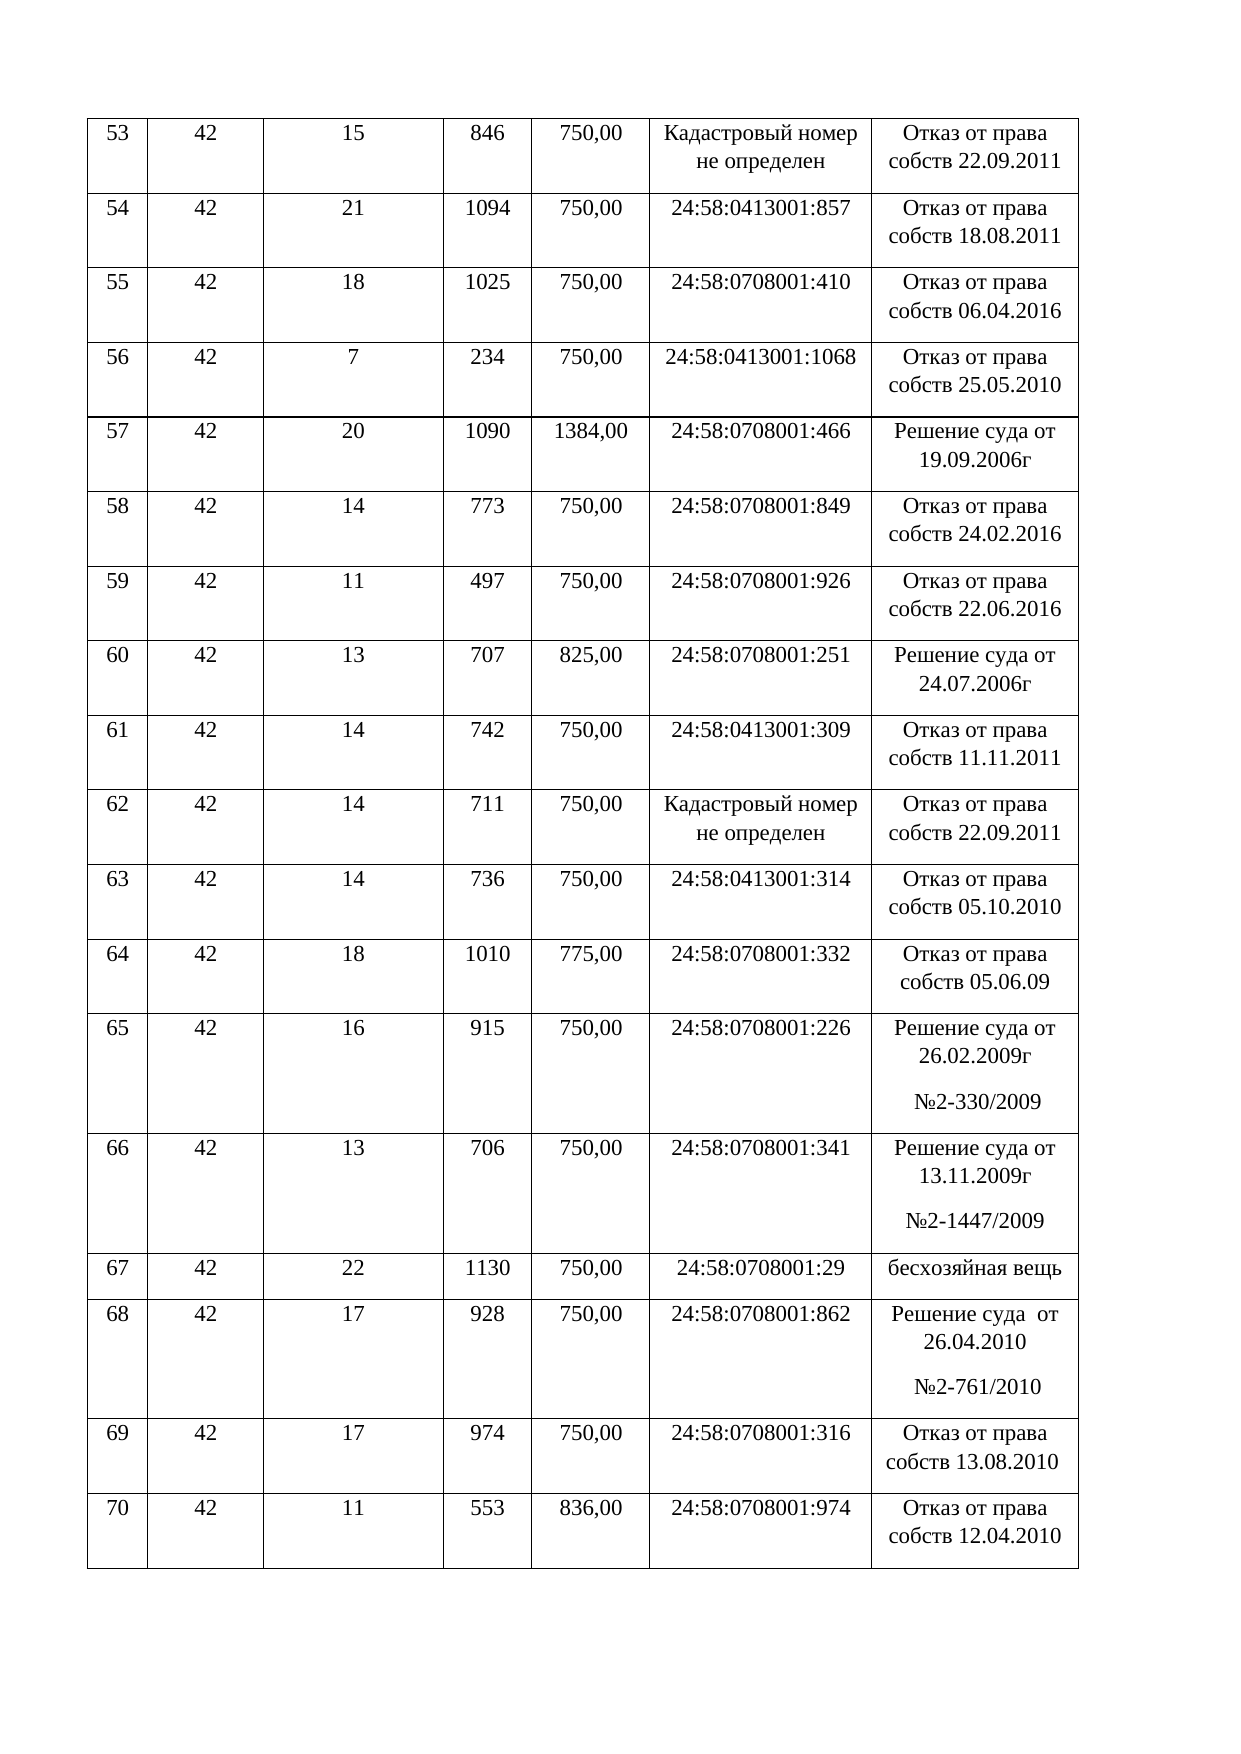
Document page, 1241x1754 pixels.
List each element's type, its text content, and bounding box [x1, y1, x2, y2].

table_cell 62 [88, 790, 147, 864]
table_cell 750,00 [532, 343, 649, 416]
table_cell 42 [148, 1494, 263, 1567]
table_cell 11 [264, 1494, 443, 1567]
table_cell 18 [264, 268, 443, 342]
table_cell 750,00 [532, 790, 649, 864]
table_cell 42 [148, 865, 263, 938]
table_cell 15 [264, 119, 443, 193]
table_cell 553 [444, 1494, 531, 1567]
table_cell 68 [88, 1300, 147, 1418]
table_cell 42 [148, 194, 263, 267]
table_cell 63 [88, 865, 147, 938]
table_cell 42 [148, 1419, 263, 1493]
table_cell 69 [88, 1419, 147, 1493]
table_cell 707 [444, 641, 531, 715]
table_cell Отказ от права собств 22.09.2011 [872, 119, 1078, 193]
table_cell 750,00 [532, 1300, 649, 1418]
table_cell Отказ от права собств 05.10.2010 [872, 865, 1078, 938]
table_cell 16 [264, 1014, 443, 1133]
table_cell 24:58:0708001:316 [650, 1419, 871, 1493]
table_cell 55 [88, 268, 147, 342]
table_cell 54 [88, 194, 147, 267]
table_cell Отказ от права собств 24.02.2016 [872, 492, 1078, 566]
table_cell 42 [148, 716, 263, 789]
table_cell 14 [264, 790, 443, 864]
table_cell 1090 [444, 418, 531, 491]
table_cell 928 [444, 1300, 531, 1418]
table_cell 42 [148, 119, 263, 193]
table_cell 24:58:0708001:251 [650, 641, 871, 715]
table_cell Решение суда от 26.04.2010 №2-761/2010 [872, 1300, 1078, 1418]
table_cell бесхозяйная вещь [872, 1254, 1078, 1299]
table_cell 42 [148, 1134, 263, 1252]
table_cell 24:58:0708001:926 [650, 567, 871, 640]
table_cell 61 [88, 716, 147, 789]
table_cell 750,00 [532, 865, 649, 938]
table_cell 65 [88, 1014, 147, 1133]
table_cell 24:58:0413001:314 [650, 865, 871, 938]
table_cell 11 [264, 567, 443, 640]
table_cell Кадастровый номер не определен [650, 790, 871, 864]
table_cell 750,00 [532, 567, 649, 640]
table_cell 59 [88, 567, 147, 640]
table_cell 24:58:0413001:1068 [650, 343, 871, 416]
table_cell 750,00 [532, 1419, 649, 1493]
table_cell 497 [444, 567, 531, 640]
table_cell 775,00 [532, 940, 649, 1013]
table_cell 17 [264, 1300, 443, 1418]
table_cell 24:58:0708001:849 [650, 492, 871, 566]
table_cell 24:58:0708001:341 [650, 1134, 871, 1252]
table_cell 56 [88, 343, 147, 416]
table_cell 24:58:0708001:862 [650, 1300, 871, 1418]
table_cell 42 [148, 268, 263, 342]
table_cell 750,00 [532, 1014, 649, 1133]
table_cell 18 [264, 940, 443, 1013]
table_cell 836,00 [532, 1494, 649, 1567]
table_cell 750,00 [532, 492, 649, 566]
table_cell 22 [264, 1254, 443, 1299]
table_cell 825,00 [532, 641, 649, 715]
table_cell Отказ от права собств 12.04.2010 [872, 1494, 1078, 1567]
table_cell 773 [444, 492, 531, 566]
table_cell 846 [444, 119, 531, 193]
table_cell Отказ от права собств 22.06.2016 [872, 567, 1078, 640]
table_cell 750,00 [532, 716, 649, 789]
table_cell 64 [88, 940, 147, 1013]
table_cell 1010 [444, 940, 531, 1013]
table_cell 750,00 [532, 1134, 649, 1252]
table_cell Решение суда от 24.07.2006г [872, 641, 1078, 715]
table_cell 42 [148, 641, 263, 715]
table_cell 1384,00 [532, 418, 649, 491]
table_cell 42 [148, 492, 263, 566]
table_cell 42 [148, 790, 263, 864]
table_cell Отказ от права собств 13.08.2010 [872, 1419, 1078, 1493]
table_cell Отказ от права собств 11.11.2011 [872, 716, 1078, 789]
table_cell 1094 [444, 194, 531, 267]
table_cell 13 [264, 1134, 443, 1252]
table_cell 24:58:0413001:857 [650, 194, 871, 267]
table_cell 750,00 [532, 119, 649, 193]
table_cell Решение суда от 19.09.2006г [872, 418, 1078, 491]
table_cell 42 [148, 1300, 263, 1418]
table_cell Решение суда от 13.11.2009г №2-1447/2009 [872, 1134, 1078, 1252]
table_cell 14 [264, 865, 443, 938]
table_cell 42 [148, 343, 263, 416]
table_cell 42 [148, 418, 263, 491]
table_cell 17 [264, 1419, 443, 1493]
table_cell Кадастровый номер не определен [650, 119, 871, 193]
table_cell 742 [444, 716, 531, 789]
table_cell 915 [444, 1014, 531, 1133]
table_cell Решение суда от 26.02.2009г №2-330/2009 [872, 1014, 1078, 1133]
table_cell 58 [88, 492, 147, 566]
table_cell 66 [88, 1134, 147, 1252]
table_cell 14 [264, 492, 443, 566]
table_cell 750,00 [532, 194, 649, 267]
table_cell 24:58:0708001:974 [650, 1494, 871, 1567]
table_cell 24:58:0708001:410 [650, 268, 871, 342]
table_cell 24:58:0708001:466 [650, 418, 871, 491]
table_cell 1025 [444, 268, 531, 342]
table_cell 42 [148, 1014, 263, 1133]
table_cell 42 [148, 1254, 263, 1299]
table_cell Отказ от права собств 25.05.2010 [872, 343, 1078, 416]
table_cell 20 [264, 418, 443, 491]
table_cell Отказ от права собств 18.08.2011 [872, 194, 1078, 267]
table_cell 750,00 [532, 1254, 649, 1299]
table_cell 24:58:0413001:309 [650, 716, 871, 789]
table_cell 53 [88, 119, 147, 193]
table_cell 711 [444, 790, 531, 864]
table_cell 736 [444, 865, 531, 938]
table_cell 14 [264, 716, 443, 789]
table_cell 21 [264, 194, 443, 267]
table_cell 67 [88, 1254, 147, 1299]
table_cell 974 [444, 1419, 531, 1493]
table_cell Отказ от права собств 22.09.2011 [872, 790, 1078, 864]
table_cell 70 [88, 1494, 147, 1567]
table_cell 60 [88, 641, 147, 715]
table_cell 24:58:0708001:226 [650, 1014, 871, 1133]
table_cell 42 [148, 940, 263, 1013]
table_cell 24:58:0708001:29 [650, 1254, 871, 1299]
table_cell 13 [264, 641, 443, 715]
table_cell 750,00 [532, 268, 649, 342]
table_cell 24:58:0708001:332 [650, 940, 871, 1013]
table_cell 706 [444, 1134, 531, 1252]
table_cell Отказ от права собств 06.04.2016 [872, 268, 1078, 342]
table_cell 57 [88, 418, 147, 491]
table_cell 42 [148, 567, 263, 640]
table_cell 234 [444, 343, 531, 416]
table_cell 1130 [444, 1254, 531, 1299]
table_cell 7 [264, 343, 443, 416]
table_cell Отказ от права собств 05.06.09 [872, 940, 1078, 1013]
